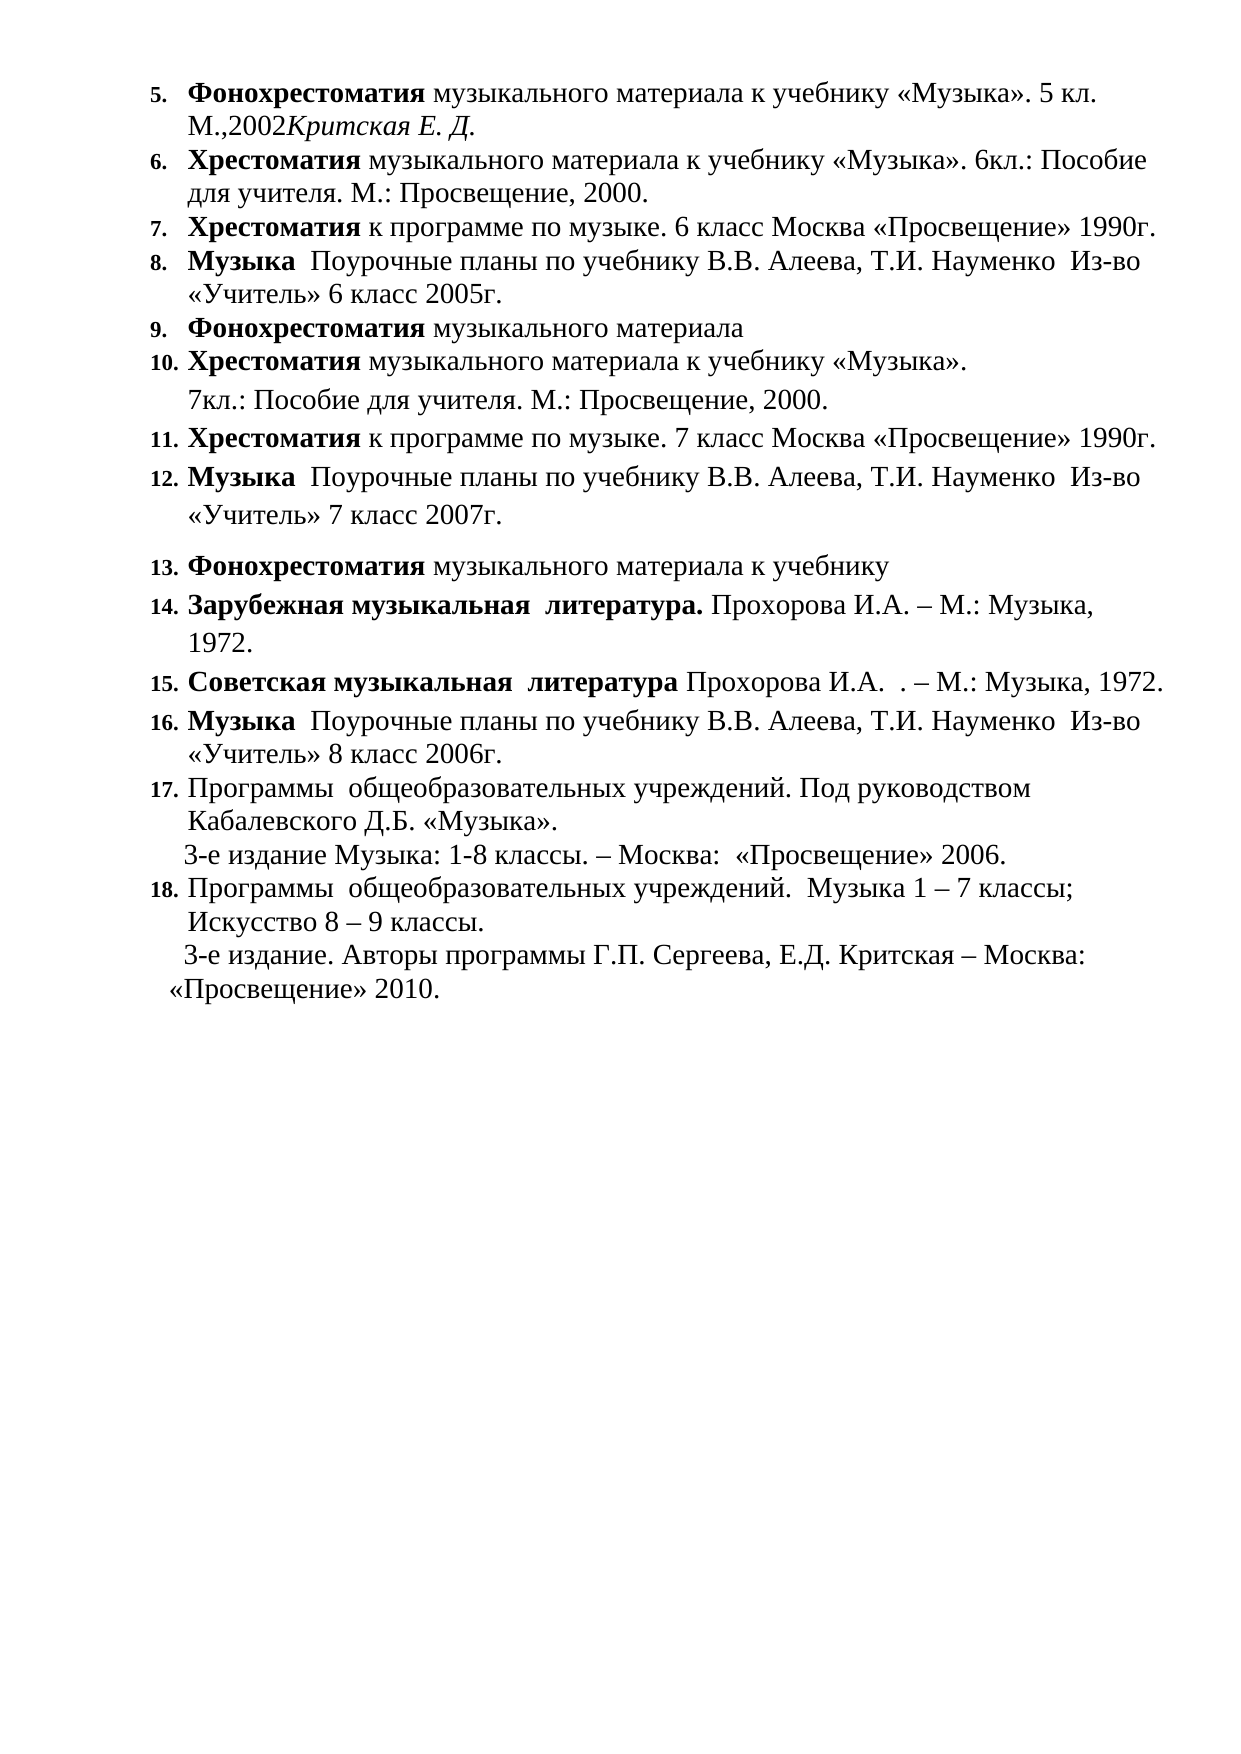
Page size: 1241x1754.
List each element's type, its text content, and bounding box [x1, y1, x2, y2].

text 7кл.: Пособие для учителя. М.: Просвещение, 2000. [187, 382, 1165, 415]
list Хрестоматия музыкального материала к учебнику «Музыка». 6кл.: Пособие для учителя. М.: Просвещение, 2000. [150, 142, 1165, 209]
list Программы общеобразовательных учреждений. Под руководством Кабалевского Д.Б. «Музыка». [150, 770, 1165, 837]
list Хрестоматия к программе по музыке. 7 класс Москва «Просвещение» 1990г. [150, 420, 1165, 454]
list Фонохрестоматия музыкального материала к учебнику «Музыка». 5 кл. М.,2002Критская Е. Д. [150, 75, 1165, 142]
text 3-е издание. Авторы программы Г.П. Сергеева, Е.Д. Критская – Москва: «Просвещение» 2010.) [169, 937, 1165, 1004]
list Музыка Поурочные планы по учебнику В.В. Алеева, Т.И. Науменко Из-во «Учитель» 8 класс 2006г. [150, 703, 1165, 770]
list Зарубежная музыкальная литература. Прохорова И.А. – М.: Музыка, 1972. [150, 587, 1165, 659]
list Фонохрестоматия музыкального материала [150, 310, 1165, 343]
list Фонохрестоматия музыкального материала к учебнику [150, 548, 1165, 582]
list Советская музыкальная литература Прохорова И.А. . – М.: Музыка, 1972. [150, 664, 1165, 698]
list Хрестоматия к программе по музыке. 6 класс Москва «Просвещение» 1990г. [150, 209, 1165, 243]
list Программы общеобразовательных учреждений. Музыка 1 – 7 классы; Искусство 8 – 9 классы. [150, 870, 1165, 937]
text 3-е издание Музыка: 1-8 классы. – Москва: «Просвещение» 2006.) [169, 837, 1165, 870]
list Музыка Поурочные планы по учебнику В.В. Алеева, Т.И. Науменко Из-во «Учитель» 6 класс 2005г. [150, 243, 1165, 310]
list Хрестоматия музыкального материала к учебнику «Музыка». [150, 343, 1165, 377]
list Музыка Поурочные планы по учебнику В.В. Алеева, Т.И. Науменко Из-во «Учитель» 7 класс 2007г. [150, 459, 1165, 531]
